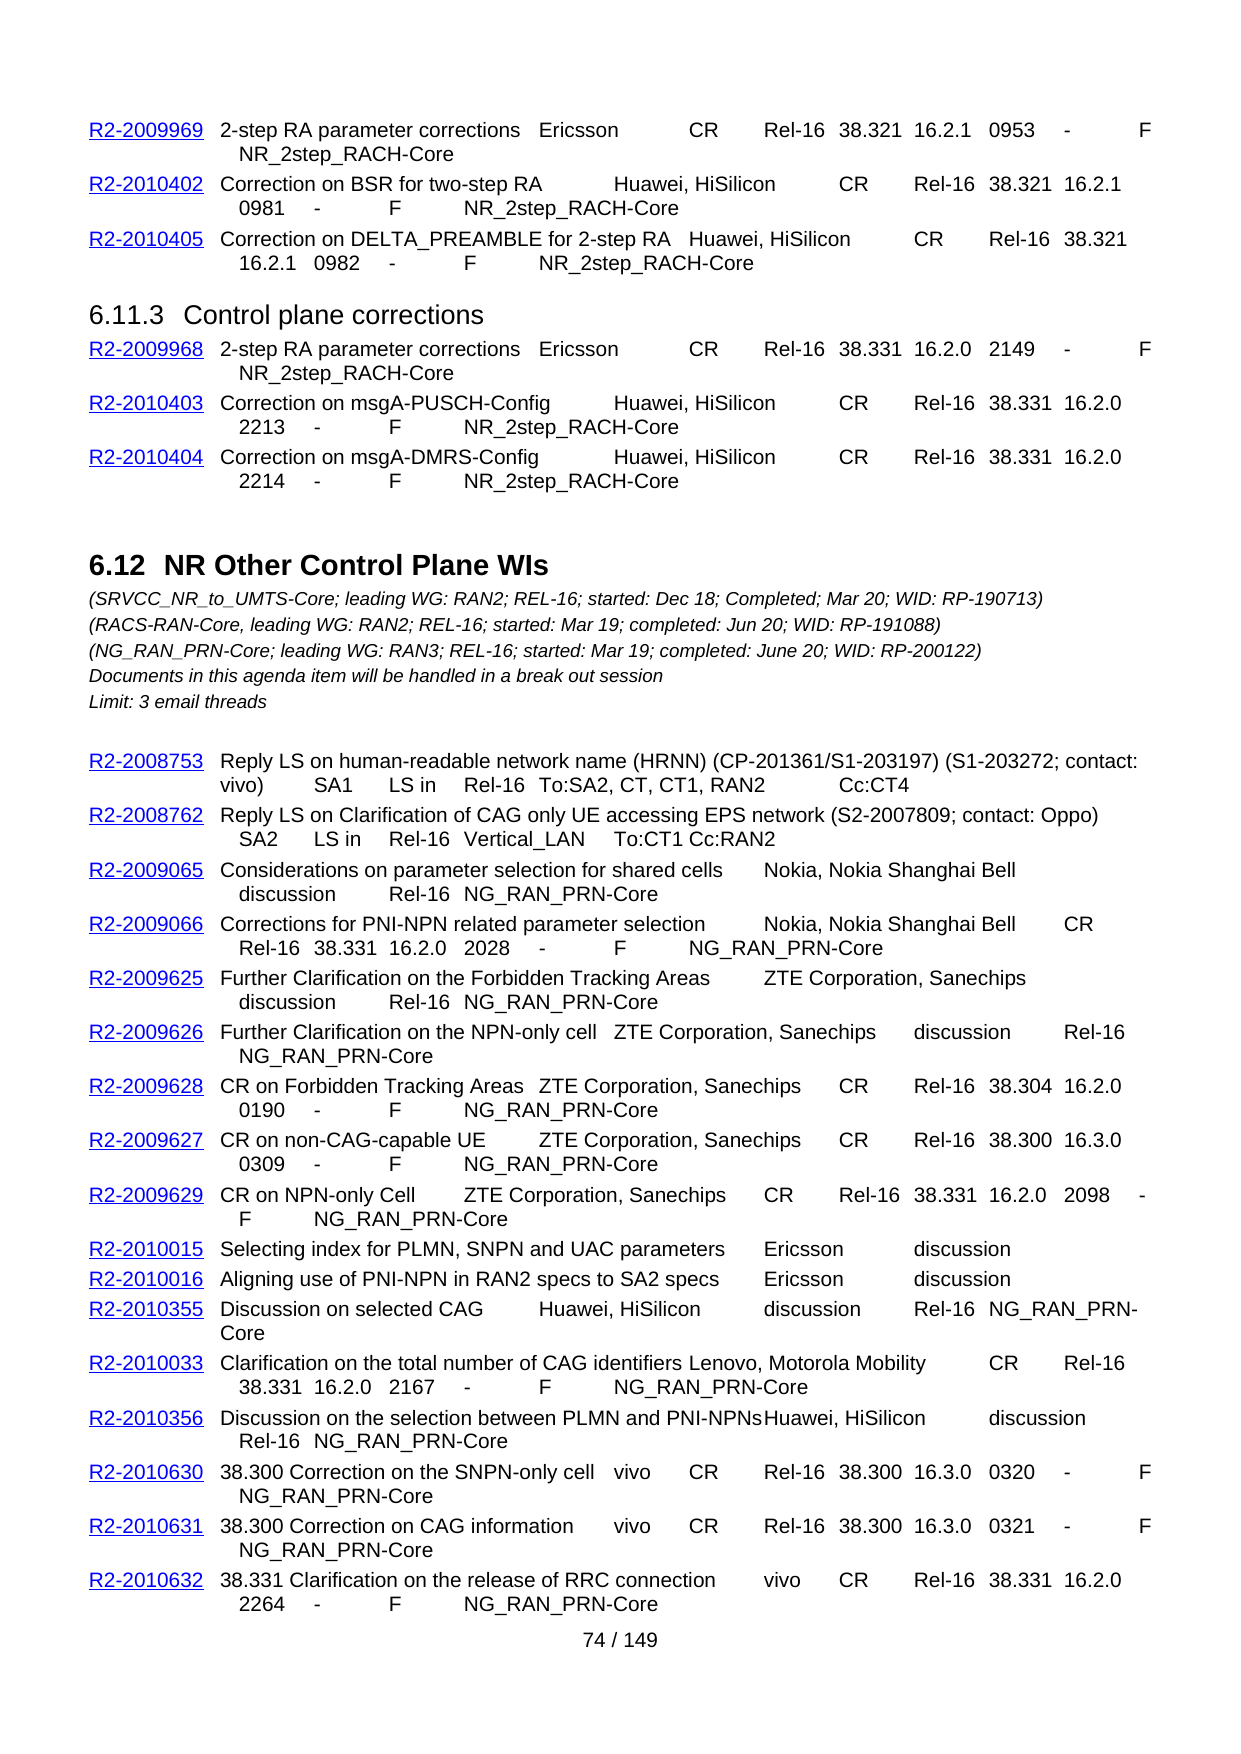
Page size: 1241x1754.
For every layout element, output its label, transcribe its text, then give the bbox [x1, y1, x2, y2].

text Documents in this agenda item will be handled in a break out session [89, 665, 1152, 687]
title R2-2010355 Discussion on selected CAG Huawei, HiSilicon discussion Rel-16 NG_RAN_PRN-Core [89, 1297, 1152, 1345]
title R2-2010405 Correction on DELTA_PREAMBLE for 2-step RA Huawei, HiSilicon CR Rel-16 38.321 16.2.1 0982 - F NR_2step_RACH-Core [89, 226, 1152, 274]
title R2-2009628 CR on Forbidden Tracking Areas ZTE Corporation, Sanechips CR Rel-16 38.304 16.2.0 0190 - F NG_RAN_PRN-Core [89, 1074, 1152, 1122]
text (RACS-RAN-Core, leading WG: RAN2; REL-16; started: Mar 19; completed: Jun 20; WID: RP-191088) [89, 614, 1152, 635]
title R2-2010404 Correction on msgA-DMRS-Config Huawei, HiSilicon CR Rel-16 38.331 16.2.0 2214 - F NR_2step_RACH-Core [89, 445, 1152, 493]
title R2-2010016 Aligning use of PNI-NPN in RAN2 specs to SA2 specs Ericsson discussion [89, 1267, 1152, 1291]
text (NG_RAN_PRN-Core; leading WG: RAN3; REL-16; started: Mar 19; completed: June 20; WID: RP-200122) [89, 639, 1152, 661]
title R2-2009626 Further Clarification on the NPN-only cell ZTE Corporation, Sanechips discussion Rel-16 NG_RAN_PRN-Core [89, 1020, 1152, 1068]
title R2-2010015 Selecting index for PLMN, SNPN and UAC parameters Ericsson discussion [89, 1237, 1152, 1261]
title R2-2009968 2-step RA parameter corrections Ericsson CR Rel-16 38.331 16.2.0 2149 - F NR_2step_RACH-Core [89, 337, 1152, 385]
title R2-2009065 Considerations on parameter selection for shared cells Nokia, Nokia Shanghai Bell discussion Rel-16 NG_RAN_PRN-Core [89, 857, 1152, 905]
title R2-2009969 2-step RA parameter corrections Ericsson CR Rel-16 38.321 16.2.1 0953 - F NR_2step_RACH-Core [89, 118, 1152, 166]
title R2-2010356 Discussion on the selection between PLMN and PNI-NPNs Huawei, HiSilicon discussion Rel-16 NG_RAN_PRN-Core [89, 1405, 1152, 1453]
title R2-2010033 Clarification on the total number of CAG identifiers Lenovo, Motorola Mobility CR Rel-16 38.331 16.2.0 2167 - F NG_RAN_PRN-Core [89, 1351, 1152, 1399]
title R2-2008753 Reply LS on human-readable network name (HRNN) (CP-201361/S1-203197) (S1-203272; contact: vivo) SA1 LS in Rel-16 To:SA2, CT, CT1, RAN2 Cc:CT4 [89, 749, 1152, 797]
title R2-2010403 Correction on msgA-PUSCH-Config Huawei, HiSilicon CR Rel-16 38.331 16.2.0 2213 - F NR_2step_RACH-Core [89, 391, 1152, 439]
text (SRVCC_NR_to_UMTS-Core; leading WG: RAN2; REL-16; started: Dec 18; Completed; Mar 20; WID: RP-190713) [89, 588, 1152, 610]
text Limit: 3 email threads [89, 691, 1152, 713]
subtitle 6.12 NR Other Control Plane WIs [89, 548, 1152, 582]
title R2-2009625 Further Clarification on the Forbidden Tracking Areas ZTE Corporation, Sanechips discussion Rel-16 NG_RAN_PRN-Core [89, 966, 1152, 1014]
title R2-2009629 CR on NPN-only Cell ZTE Corporation, Sanechips CR Rel-16 38.331 16.2.0 2098 - F NG_RAN_PRN-Core [89, 1182, 1152, 1230]
title R2-2010632 38.331 Clarification on the release of RRC connection vivo CR Rel-16 38.331 16.2.0 2264 - F NG_RAN_PRN-Core [89, 1568, 1152, 1616]
title R2-2009066 Corrections for PNI-NPN related parameter selection Nokia, Nokia Shanghai Bell CR Rel-16 38.331 16.2.0 2028 - F NG_RAN_PRN-Core [89, 912, 1152, 959]
title R2-2010630 38.300 Correction on the SNPN-only cell vivo CR Rel-16 38.300 16.3.0 0320 - F NG_RAN_PRN-Core [89, 1459, 1152, 1507]
title R2-2008762 Reply LS on Clarification of CAG only UE accessing EPS network (S2-2007809; contact: Oppo) SA2 LS in Rel-16 Vertical_LAN To:CT1 Cc:RAN2 [89, 803, 1152, 851]
title R2-2010631 38.300 Correction on CAG information vivo CR Rel-16 38.300 16.3.0 0321 - F NG_RAN_PRN-Core [89, 1514, 1152, 1562]
subtitle 6.11.3 Control plane corrections [89, 299, 1152, 331]
title R2-2010402 Correction on BSR for two-step RA Huawei, HiSilicon CR Rel-16 38.321 16.2.1 0981 - F NR_2step_RACH-Core [89, 172, 1152, 220]
title R2-2009627 CR on non-CAG-capable UE ZTE Corporation, Sanechips CR Rel-16 38.300 16.3.0 0309 - F NG_RAN_PRN-Core [89, 1128, 1152, 1176]
